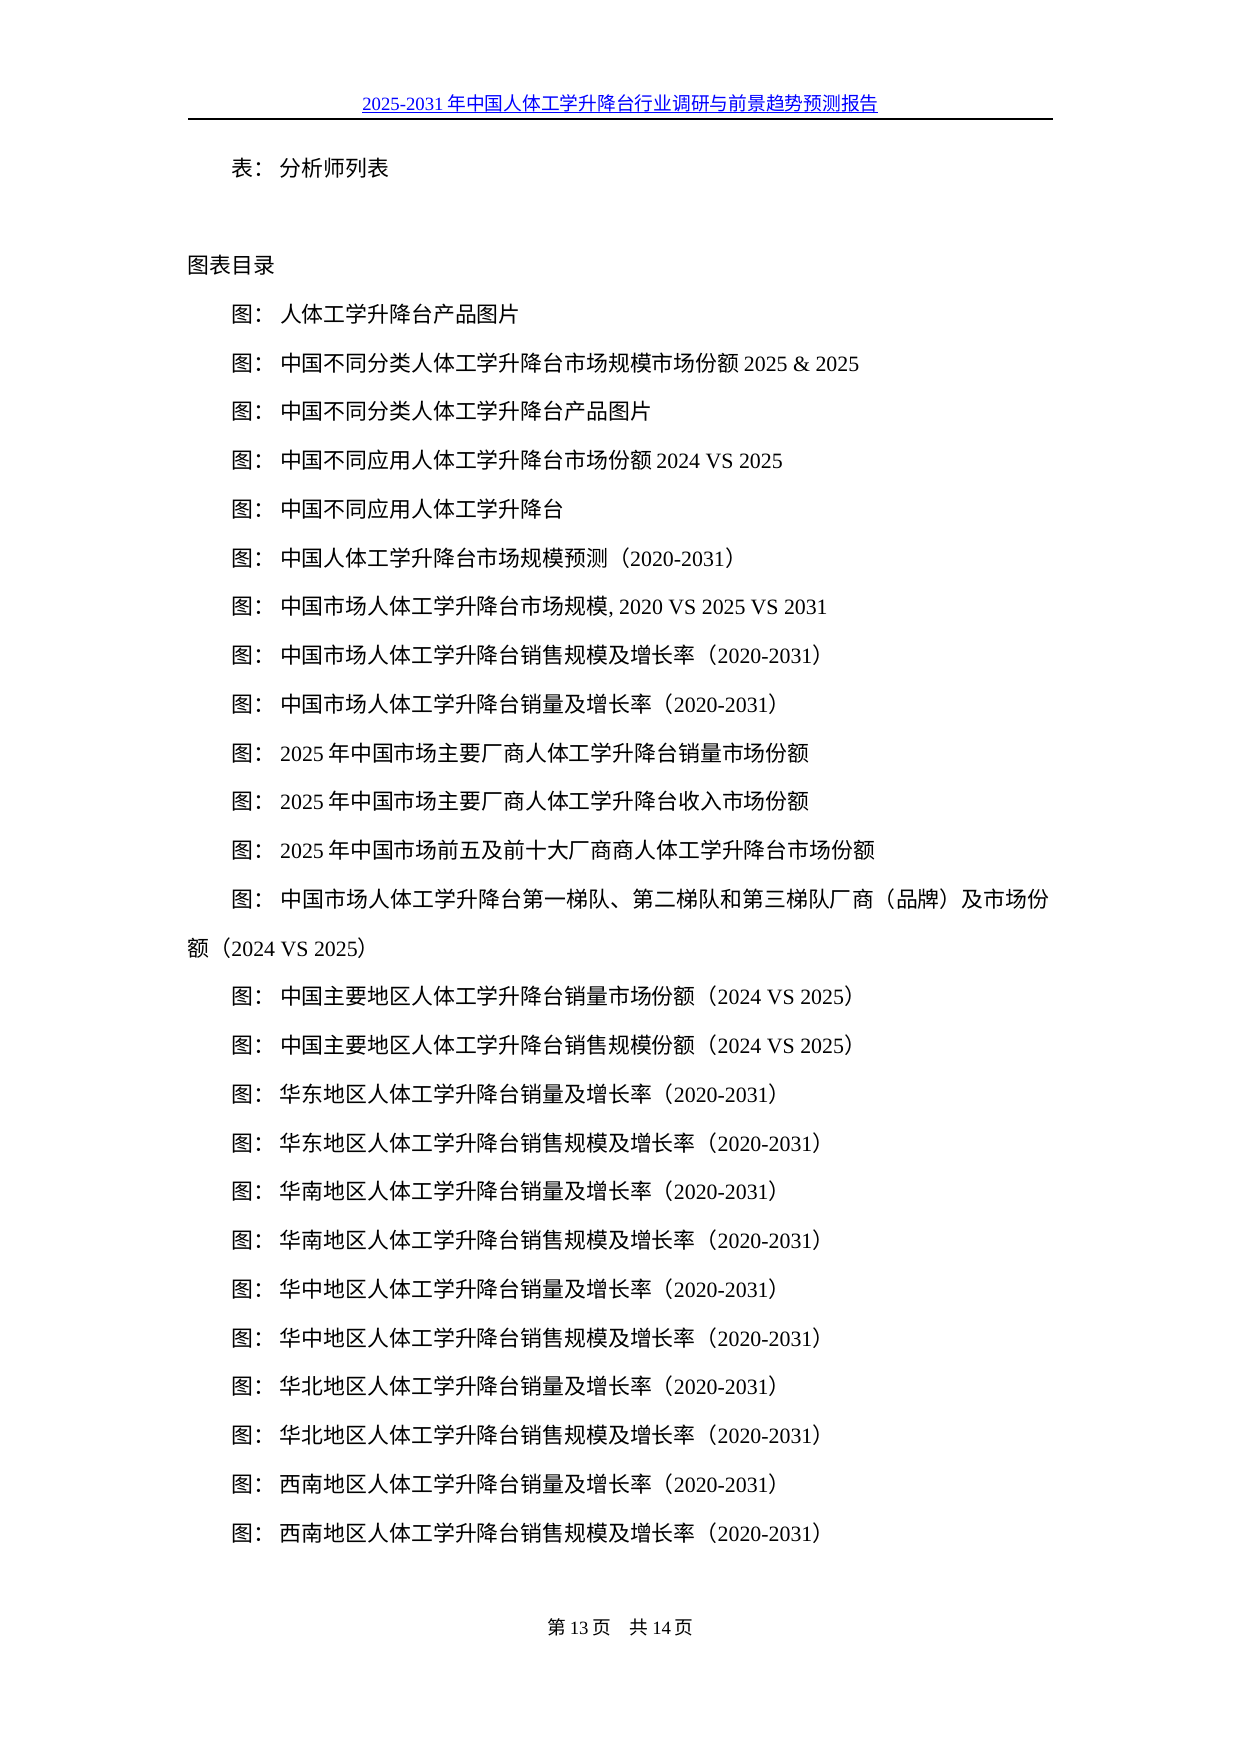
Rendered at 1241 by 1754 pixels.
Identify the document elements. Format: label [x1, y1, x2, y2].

text [187, 150, 1053, 1548]
